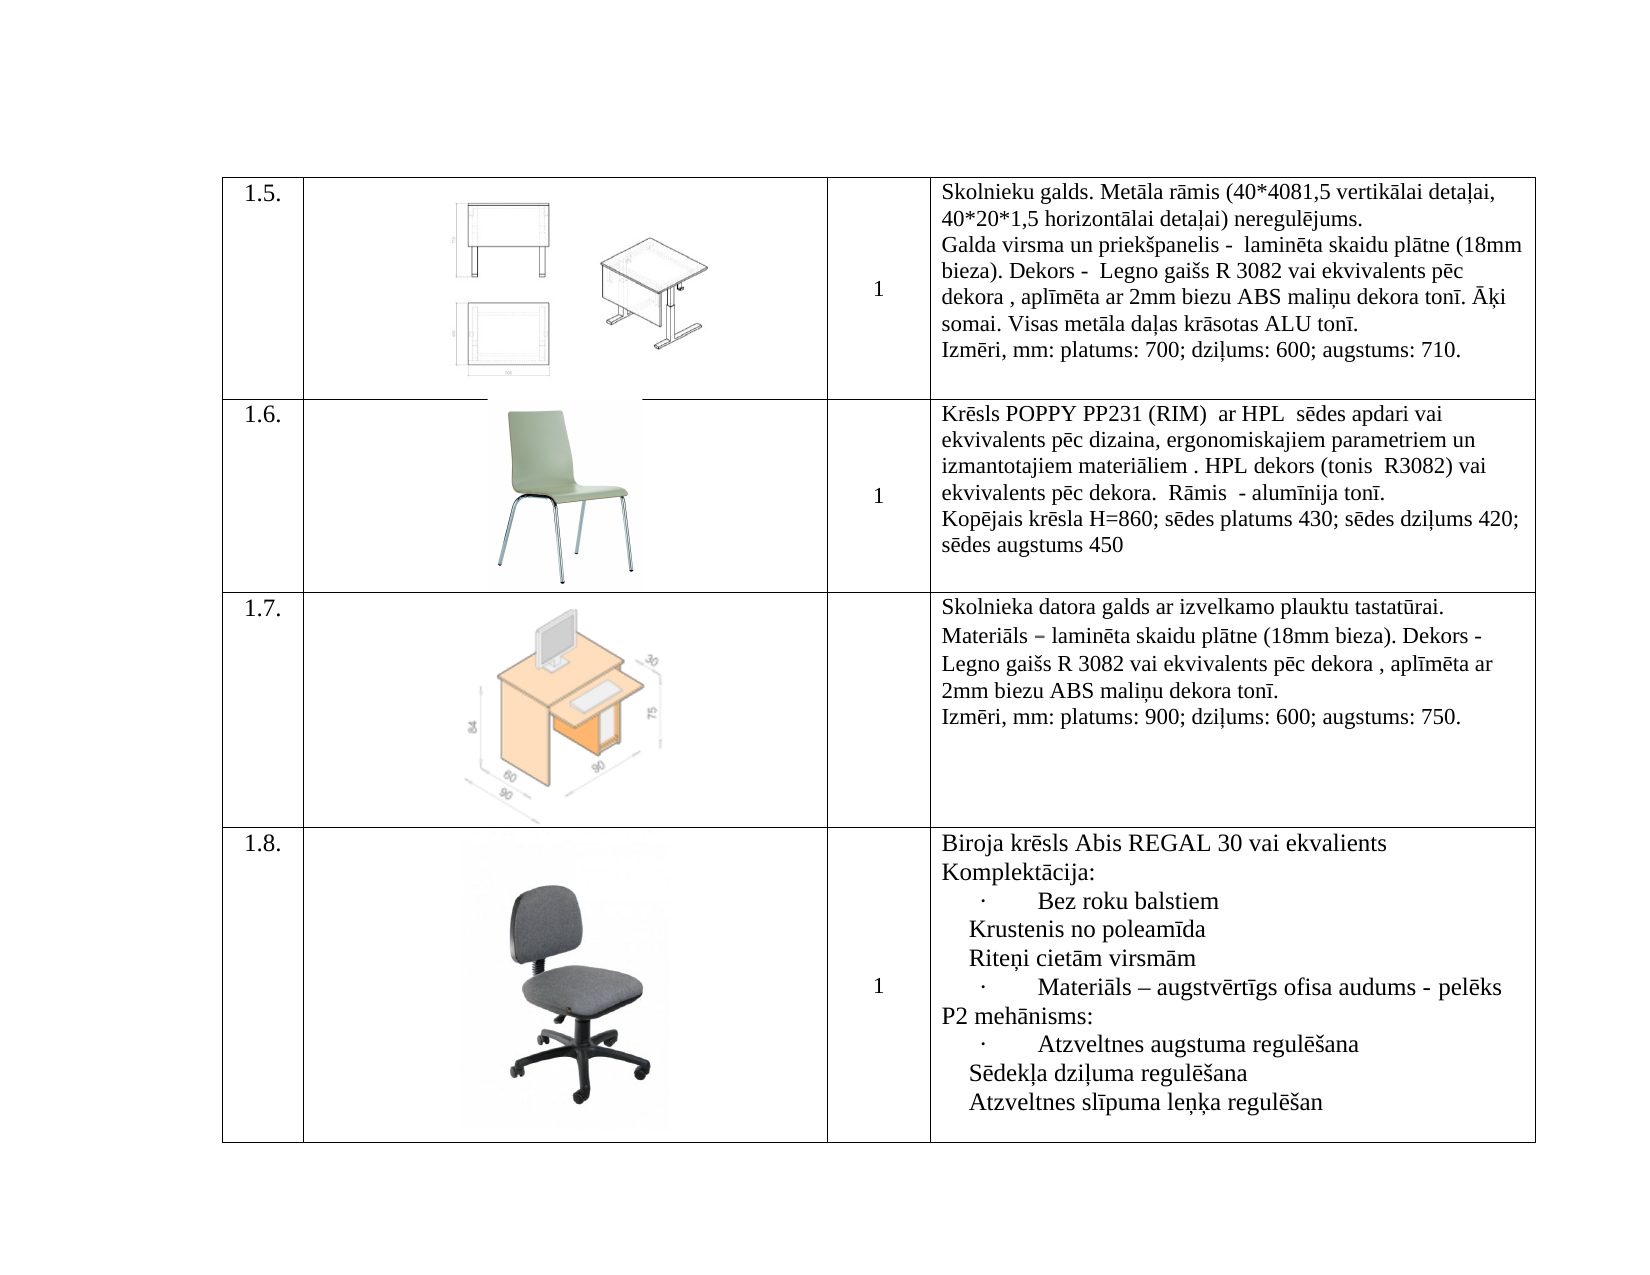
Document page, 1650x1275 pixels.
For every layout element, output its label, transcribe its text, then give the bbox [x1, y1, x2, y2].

table_cell [643, 400, 827, 592]
table_cell [304, 593, 408, 827]
picture [378, 178, 752, 1129]
table_cell 1 [828, 178, 930, 398]
table_cell [304, 178, 378, 398]
table_cell [304, 828, 827, 1142]
table_cell 1.8. [223, 828, 303, 1142]
table_cell Skolnieku galds. Metāla rāmis (40*4081,5 vertikālai detaļai, 40*20*1,5 horizontālai detaļai) neregulējums. Galda virsma un priekšpanelis - laminēta skaidu plātne (18mm bieza). Dekors - Legno gaišs R 3082 vai ekvivalents pēc dekora , aplīmēta ar 2mm biezu ABS maliņu dekora tonī. Āķi somai. Visas metāla daļas krāsotas ALU tonī. Izmēri, mm: platums: 700; dziļums: 600; augstums: 710. [931, 178, 1535, 398]
table_cell 1.5. [223, 178, 303, 398]
table_cell Krēsls POPPY PP231 (RIM) ar HPL sēdes apdari vai ekvivalents pēc dizaina, ergonomiskajiem parametriem un izmantotajiem materiāliem . HPL dekors (tonis R3082) vai ekvivalents pēc dekora. Rāmis - alumīnija tonī. Kopējais krēsla H=860; sēdes platums 430; sēdes dziļums 420; sēdes augstums 450 [931, 400, 1535, 592]
table_cell Skolnieka datora galds ar izvelkamo plauktu tastatūrai. Materiāls – laminēta skaidu plātne (18mm bieza). Dekors - Legno gaišs R 3082 vai ekvivalents pēc dekora , aplīmēta ar 2mm biezu ABS maliņu dekora tonī. Izmēri, mm: platums: 900; dziļums: 600; augstums: 750. [931, 593, 1535, 827]
table_cell [752, 178, 827, 398]
table_cell 1.7. [223, 593, 303, 827]
table_cell 1.6. [223, 400, 303, 592]
table_cell [304, 400, 487, 592]
table_cell 1 [828, 400, 930, 592]
table_cell 1 [828, 828, 930, 1142]
table_cell [828, 593, 930, 827]
table_cell [722, 593, 827, 827]
table_cell Biroja krēsls Abis REGAL 30 vai ekvalients Komplektācija: · Bez roku balstiem · Krustenis no poleamīda · Riteņi cietām virsmām · Materiāls – augstvērtīgs ofisa audums - pelēks P2 mehānisms: · Atzveltnes augstuma regulēšana · Sēdekļa dziļuma regulēšana · Atzveltnes slīpuma leņķa regulēšan [931, 828, 1535, 1142]
